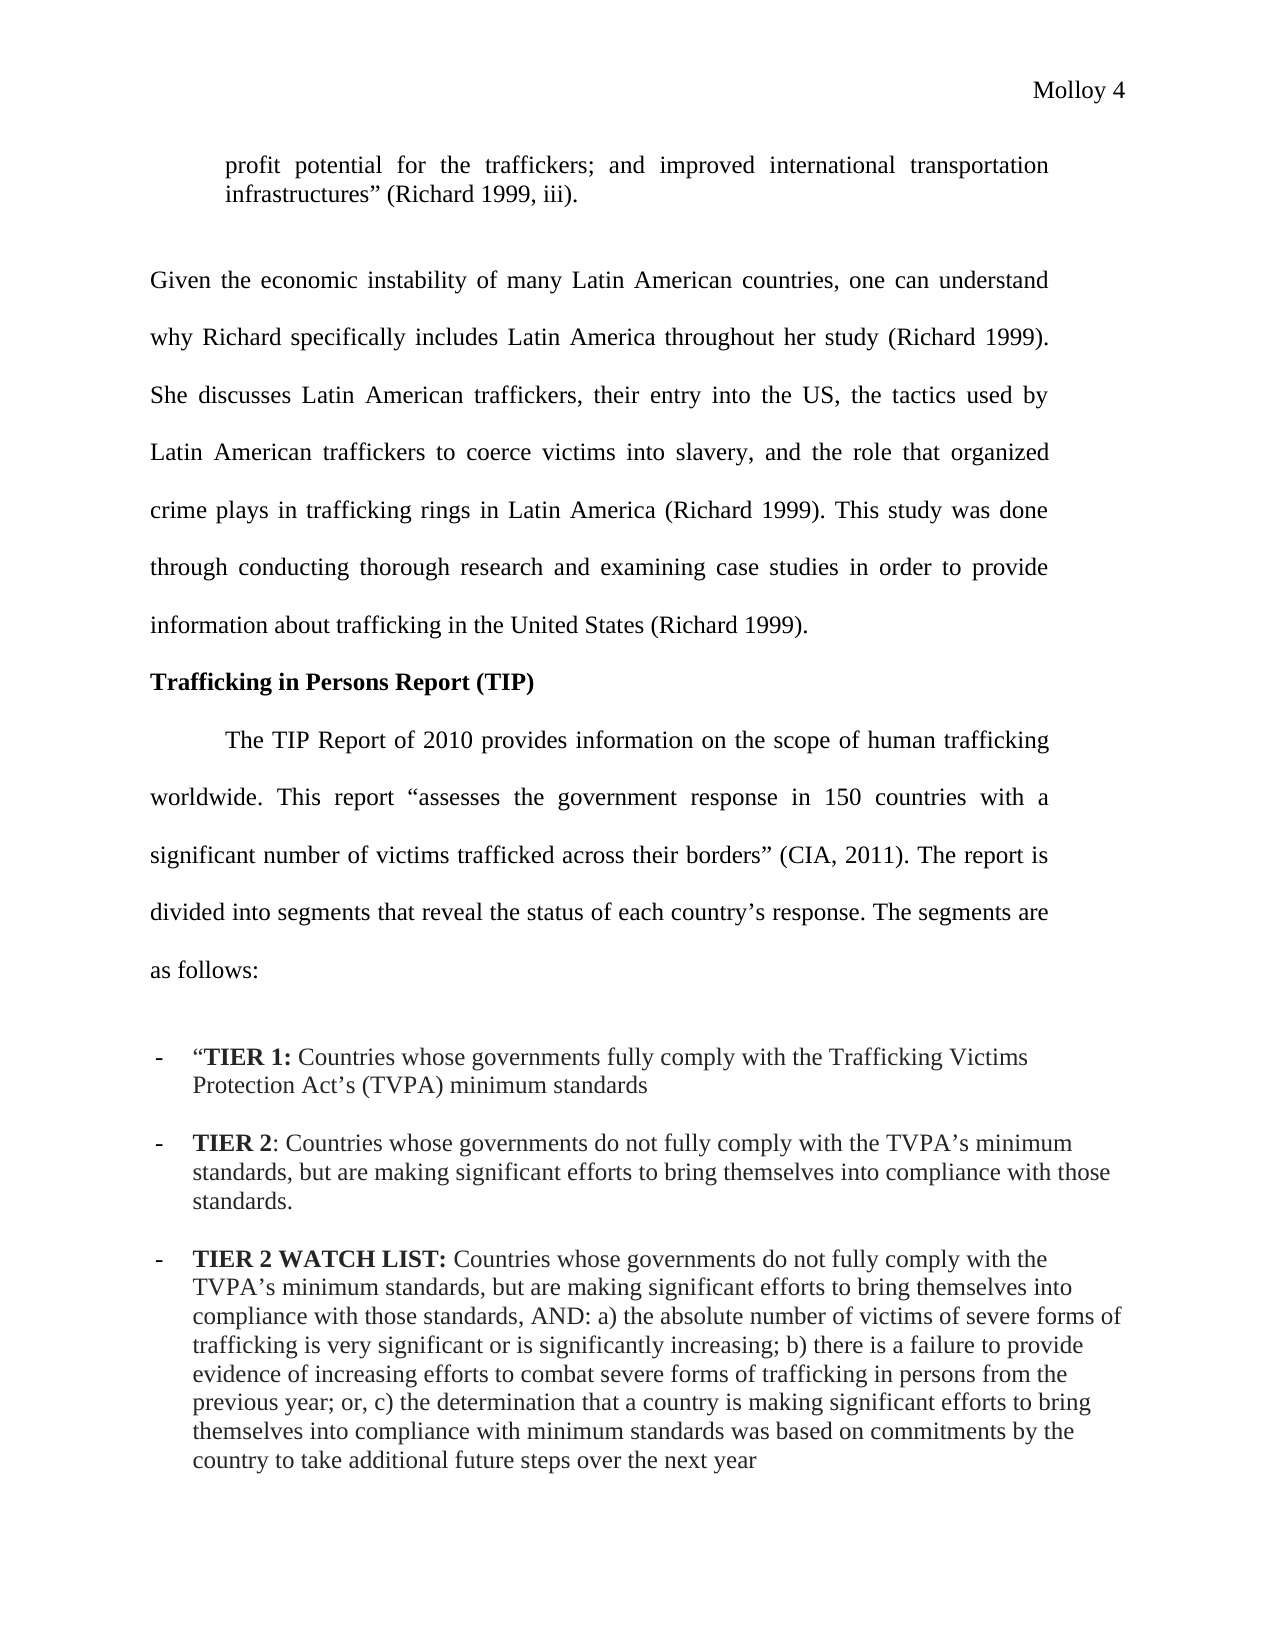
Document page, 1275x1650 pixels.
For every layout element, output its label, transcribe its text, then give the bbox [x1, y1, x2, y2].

text Trafficking in Persons Report (TIP) [150, 667, 1050, 696]
text Given the economic instability of many Latin American countries, one can understand why Richard specifically includes Latin America throughout her study (Richard 1999). She discusses Latin American traffickers, their entry into the US, the tactics used by Latin American traffickers to coerce victims into slavery, and the role that organized crime plays in trafficking rings in Latin America (Richard 1999). This study was done through conducting thorough research and examining case studies in order to provide information about trafficking in the United States (Richard 1999). [150, 265, 1050, 639]
list TIER 2: Countries whose governments do not fully comply with the TVPA’s minimum standards, but are making significant efforts to bring themselves into compliance with those standards. [155, 1128, 1125, 1214]
list “TIER 1: Countries whose governments fully comply with the Trafficking Victims Protection Act’s (TVPA) minimum standards [155, 1042, 1125, 1099]
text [225, 150, 1050, 207]
list TIER 2 WATCH LIST: Countries whose governments do not fully comply with the TVPA’s minimum standards, but are making significant efforts to bring themselves into compliance with those standards, AND: a) the absolute number of victims of severe forms of trafficking is very significant or is significantly increasing; b) there is a failure to provide evidence of increasing efforts to combat severe forms of trafficking in persons from the previous year; or, c) the determination that a country is making significant efforts to bring themselves into compliance with minimum standards was based on commitments by the country to take additional future steps over the next year [155, 1244, 1125, 1474]
text The TIP Report of 2010 provides information on the scope of human trafficking worldwide. This report “assesses the government response in 150 countries with a significant number of victims trafficked across their borders” (CIA, 2011). The report is divided into segments that reveal the status of each country’s response. The segments are as follows: [150, 725, 1050, 984]
